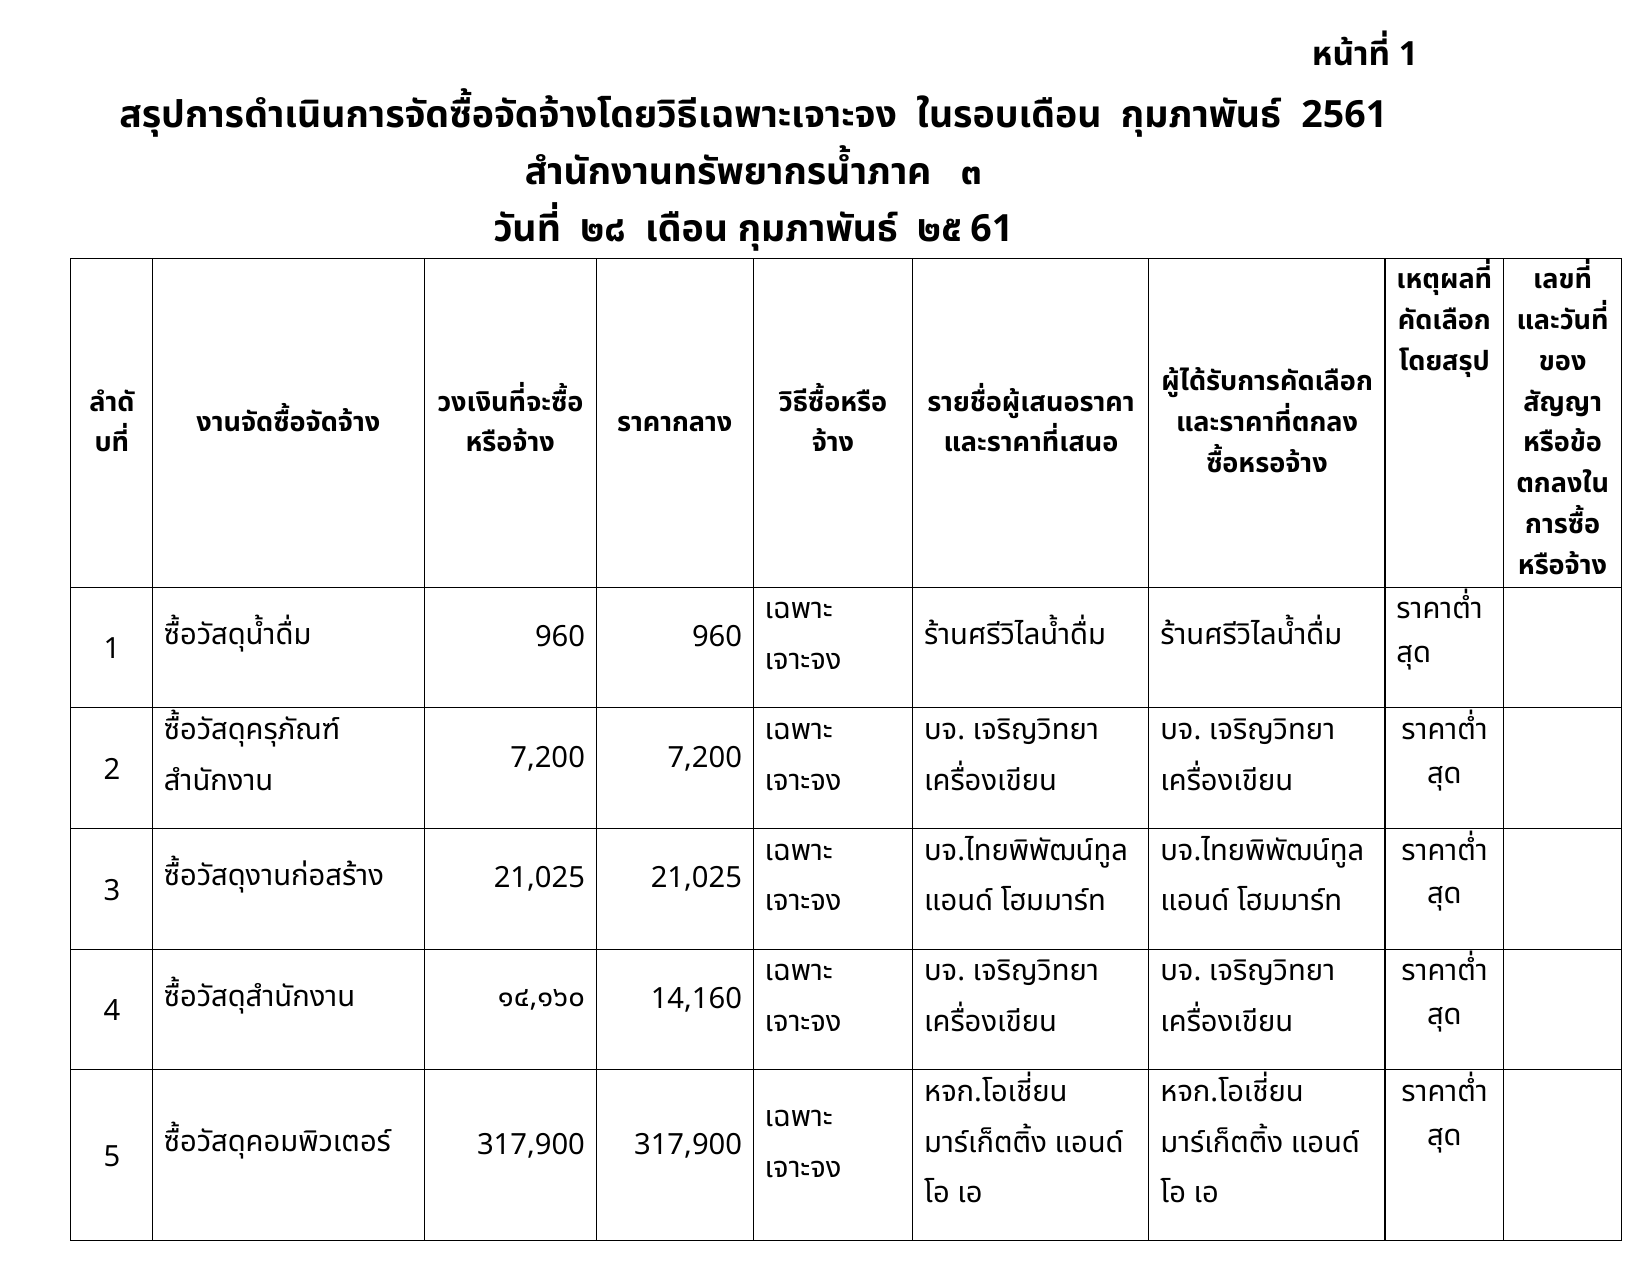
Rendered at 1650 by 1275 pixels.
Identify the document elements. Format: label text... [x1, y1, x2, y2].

table_header ราคากลาง [597, 259, 753, 587]
table_cell [1504, 588, 1621, 707]
table_cell ร้านศรีวิไลน้ำดื่ม [913, 588, 1148, 707]
text สำนักงานทรัพยากรน้ำภาค ๓ [89, 145, 1417, 201]
table_cell เฉพาะเจาะจง [754, 950, 912, 1069]
table_cell เฉพาะเจาะจง [754, 829, 912, 948]
table_cell ซื้อวัสดุสำนักงาน [153, 950, 424, 1069]
table_header ผู้ได้รับการคัดเลือกและราคาที่ตกลงซื้อหรอจ้าง [1149, 259, 1384, 587]
table_cell [1504, 950, 1621, 1069]
text สรุปการดำเนินการจัดซื้อจัดจ้างโดยวิธีเฉพาะเจาะจง ในรอบเดือน กุมภาพันธ์ 2561 [89, 88, 1417, 145]
table_cell 960 [425, 588, 596, 707]
table_cell บจ. เจริญวิทยาเครื่องเขียน [913, 708, 1148, 828]
table_cell หจก.โอเชี่ยนมาร์เก็ตติ้ง แอนด์ โอ เอ [1149, 1070, 1384, 1240]
table_header รายชื่อผู้เสนอราคาและราคาที่เสนอ [913, 259, 1148, 587]
table_cell [1504, 829, 1621, 948]
table_cell ราคาต่ำสุด [1386, 708, 1503, 828]
table_cell หจก.โอเชี่ยนมาร์เก็ตติ้ง แอนด์ โอ เอ [913, 1070, 1148, 1240]
table_cell ซื้อวัสดุงานก่อสร้าง [153, 829, 424, 948]
table_cell ราคาต่ำสุด [1386, 588, 1503, 707]
table_cell 960 [597, 588, 753, 707]
table_cell 2 [71, 708, 152, 828]
table_cell 3 [71, 829, 152, 948]
table_cell 317,900 [425, 1070, 596, 1240]
table_cell 14,160 [597, 950, 753, 1069]
table_cell ซื้อวัสดุครุภัณฑ์สำนักงาน [153, 708, 424, 828]
table_header ลำดับที่ [71, 259, 152, 587]
table_cell 5 [71, 1070, 152, 1240]
table_cell ราคาต่ำสุด [1386, 1070, 1503, 1240]
table_header เหตุผลที่คัดเลือกโดยสรุป [1386, 259, 1503, 587]
table_cell 21,025 [597, 829, 753, 948]
table_cell ซื้อวัสดุคอมพิวเตอร์ [153, 1070, 424, 1240]
table_cell บจ.ไทยพิพัฒน์ทูล แอนด์ โฮมมาร์ท [1149, 829, 1384, 948]
table_header วงเงินที่จะซื้อหรือจ้าง [425, 259, 596, 587]
table_cell บจ. เจริญวิทยาเครื่องเขียน [913, 950, 1148, 1069]
table_cell ราคาต่ำสุด [1386, 829, 1503, 948]
table_header เลขที่และวันที่ของสัญญาหรือข้อตกลงในการซื้อหรือจ้าง [1504, 259, 1621, 587]
table_cell บจ. เจริญวิทยาเครื่องเขียน [1149, 950, 1384, 1069]
table_cell บจ.ไทยพิพัฒน์ทูล แอนด์ โฮมมาร์ท [913, 829, 1148, 948]
text หน้าที่ 1 [89, 29, 1417, 80]
table_cell 1 [71, 588, 152, 707]
table_cell 7,200 [425, 708, 596, 828]
table_cell ซื้อวัสดุน้ำดื่ม [153, 588, 424, 707]
table_cell เฉพาะเจาะจง [754, 1070, 912, 1240]
table_cell 4 [71, 950, 152, 1069]
table_cell 21,025 [425, 829, 596, 948]
table_header วิธีซื้อหรือจ้าง [754, 259, 912, 587]
table_cell 7,200 [597, 708, 753, 828]
table_header งานจัดซื้อจัดจ้าง [153, 259, 424, 587]
table_cell [1504, 708, 1621, 828]
table_cell 317,900 [597, 1070, 753, 1240]
table_cell เฉพาะเจาะจง [754, 588, 912, 707]
table_cell ร้านศรีวิไลน้ำดื่ม [1149, 588, 1384, 707]
table_cell เฉพาะเจาะจง [754, 708, 912, 828]
table_cell ราคาต่ำสุด [1386, 950, 1503, 1069]
text วันที่ ๒๘ เดือน กุมภาพันธ์ ๒๕61 [89, 201, 1417, 258]
table_cell ๑๔,๑๖๐ [425, 950, 596, 1069]
table_cell [1504, 1070, 1621, 1240]
table_cell บจ. เจริญวิทยาเครื่องเขียน [1149, 708, 1384, 828]
